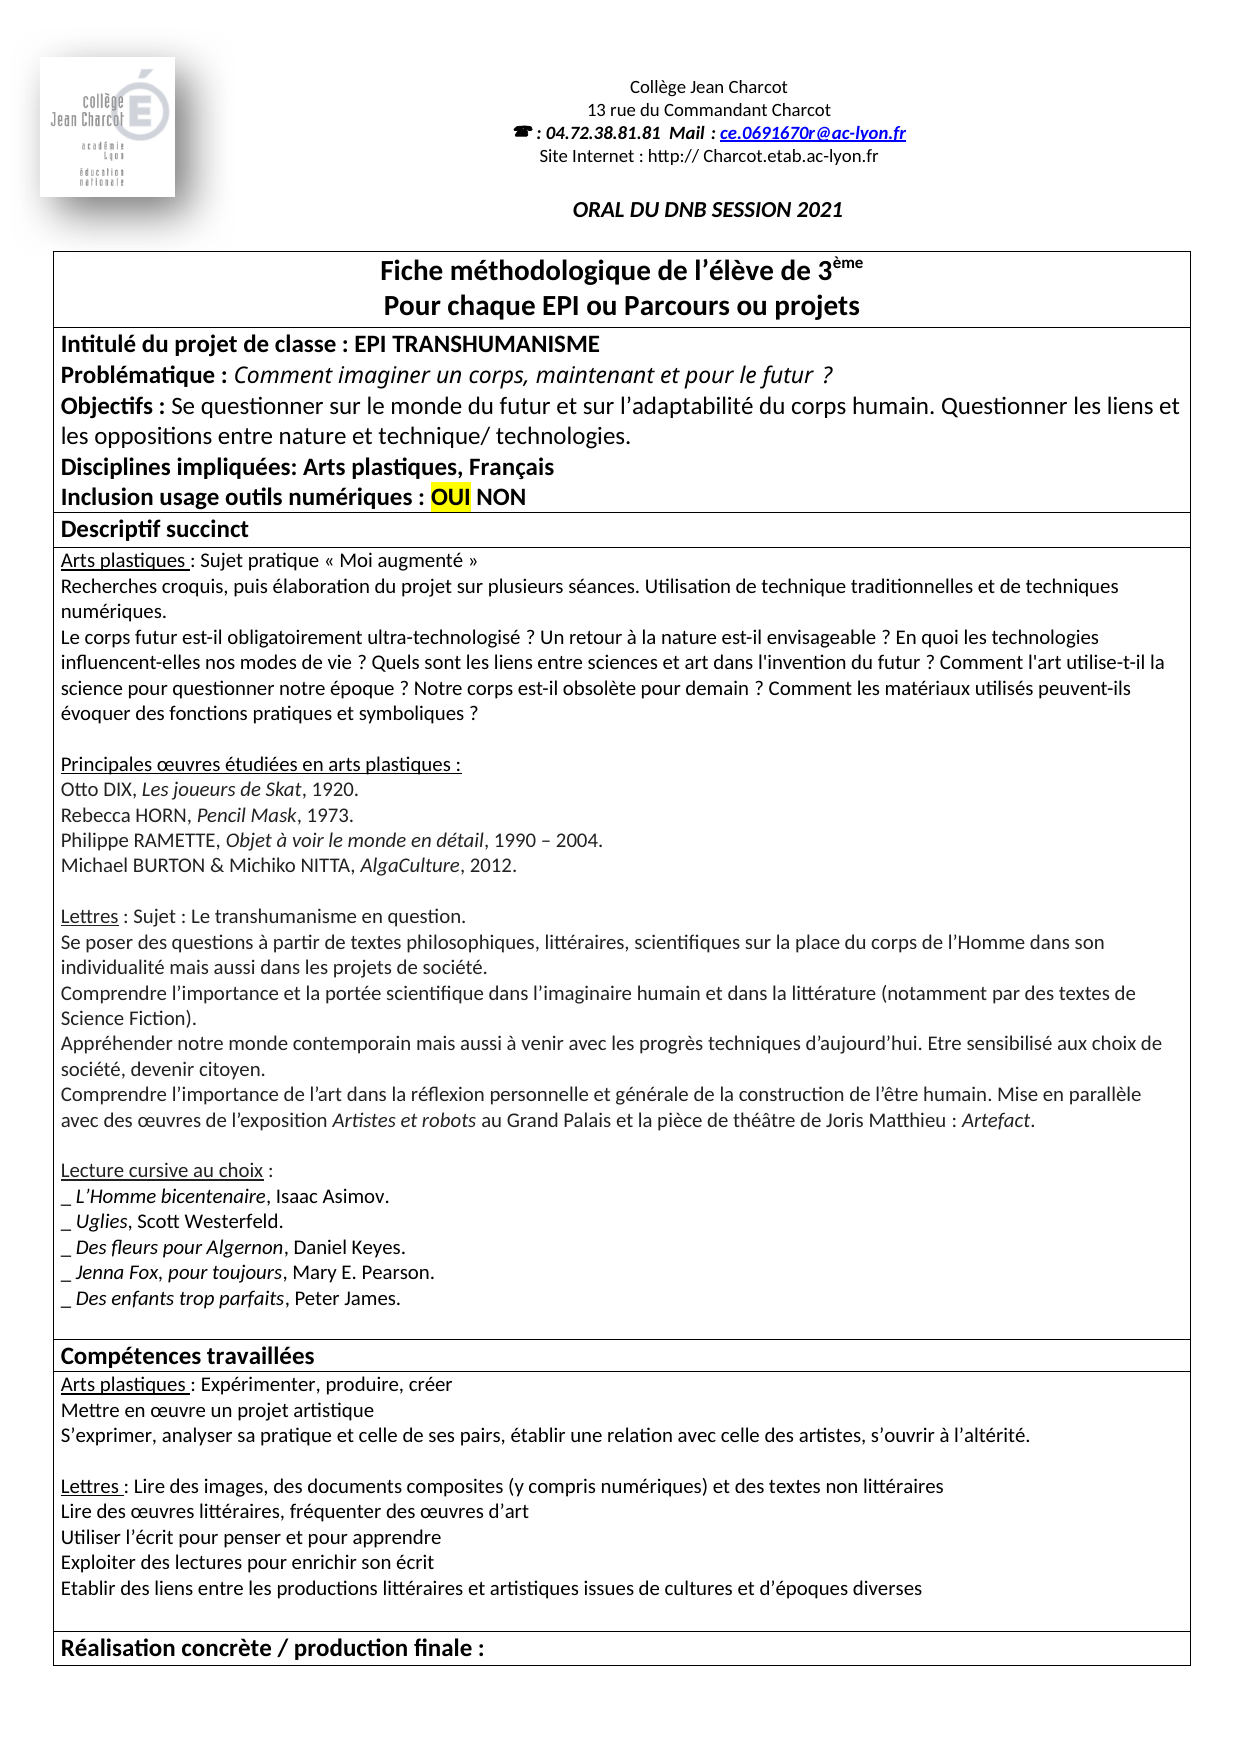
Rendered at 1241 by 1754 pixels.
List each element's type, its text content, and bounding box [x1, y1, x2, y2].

picture [40, 57, 175, 197]
table_cell Arts plastiques : Sujet pratique « Moi augmenté » Recherches croquis, puis élaboration du projet sur plusieurs séances. Utilisation de technique traditionnelles et de techniques numériques. Le corps futur est-il obligatoirement ultra-technologisé ? Un retour à la nature est-il envisageable ? En quoi les technologies influencent-elles nos modes de vie ? Quels sont les liens entre sciences et art dans l'invention du futur ? Comment l'art utilise-t-il la science pour questionner notre époque ? Notre corps est-il obsolète pour demain ? Comment les matériaux utilisés peuvent-ils évoquer des fonctions pratiques et symboliques ? Principales œuvres étudiées en arts plastiques : Otto DIX, Les joueurs de Skat, 1920. Rebecca HORN, Pencil Mask, 1973. Philippe RAMETTE, Objet à voir le monde en détail, 1990 – 2004. Michael BURTON & Michiko NITTA, AlgaCulture, 2012. Lettres : Sujet : Le transhumanisme en question. Se poser des questions à partir de textes philosophiques, littéraires, scientifiques sur la place du corps de l’Homme dans son individualité mais aussi dans les projets de société. Comprendre l’importance et la portée scientifique dans l’imaginaire humain et dans la littérature (notamment par des textes de Science Fiction). Appréhender notre monde contemporain mais aussi à venir avec les progrès techniques d’aujourd’hui. Etre sensibilisé aux choix de société, devenir citoyen. Comprendre l’importance de l’art dans la réflexion personnelle et générale de la construction de l’être humain. Mise en parallèle avec des œuvres de l’exposition Artistes et robots au Grand Palais et la pièce de théâtre de Joris Matthieu : Artefact. Lecture cursive au choix : _ L’Homme bicentenaire, Isaac Asimov. _ Uglies, Scott Westerfeld. _ Des fleurs pour Algernon, Daniel Keyes. _ Jenna Fox, pour toujours, Mary E. Pearson. _ Des enfants trop parfaits, Peter James. [54, 548, 1190, 1339]
table_cell Réalisation concrète / production finale : [54, 1632, 1190, 1664]
text 13 rue du Commandant Charcot [223, 98, 1165, 121]
table_cell Descriptif succinct [54, 513, 1190, 547]
text : 04.72.38.81.81 Mail : ce.0691670r@ac-lyon.fr [223, 121, 1165, 144]
table_cell Arts plastiques : Expérimenter, produire, créer Mettre en œuvre un projet artistique S’exprimer, analyser sa pratique et celle de ses pairs, établir une relation avec celle des artistes, s’ouvrir à l’altérité. Lettres : Lire des images, des documents composites (y compris numériques) et des textes non littéraires Lire des œuvres littéraires, fréquenter des œuvres d’art Utiliser l’écrit pour penser et pour apprendre Exploiter des lectures pour enrichir son écrit Etablir des liens entre les productions littéraires et artistiques issues de cultures et d’époques diverses [54, 1372, 1190, 1631]
table_header Fiche méthodologique de l’élève de 3ème Pour chaque EPI ou Parcours ou projets [54, 252, 1190, 327]
text ORAL DU DNB SESSION 2021 [212, 195, 1165, 223]
text Site Internet : http:// Charcot.etab.ac-lyon.fr [223, 144, 1165, 167]
table_cell Compétences travaillées [54, 1340, 1190, 1371]
table_cell Intitulé du projet de classe : EPI TRANSHUMANISME Problématique : Comment imaginer un corps, maintenant et pour le futur ? Objectifs : Se questionner sur le monde du futur et sur l’adaptabilité du corps humain. Questionner les liens et les oppositions entre nature et technique/ technologies. Disciplines impliquées: Arts plastiques, Français Inclusion usage outils numériques : OUI NON [54, 328, 1190, 512]
text Collège Jean Charcot [218, 75, 1165, 98]
